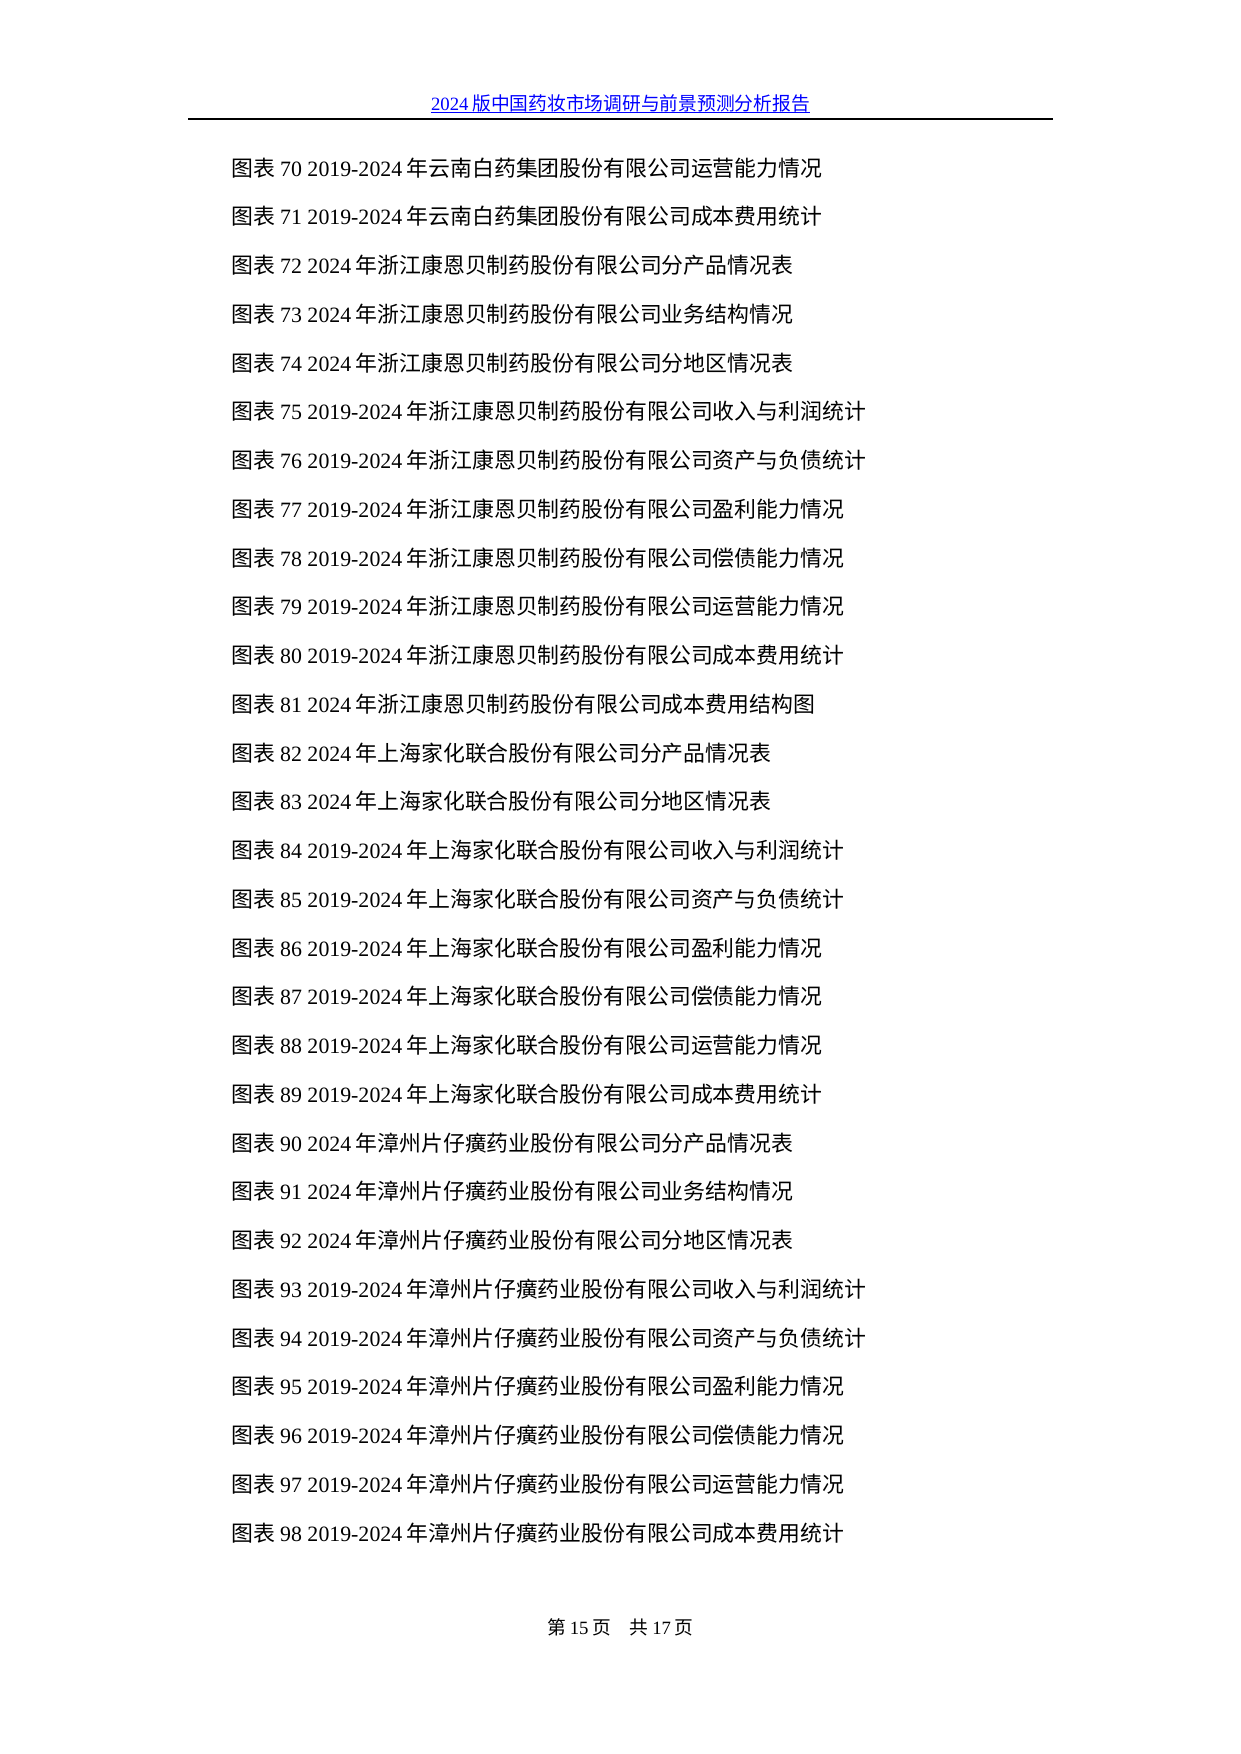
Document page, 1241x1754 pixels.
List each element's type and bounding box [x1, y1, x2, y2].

text [187, 150, 1053, 1548]
